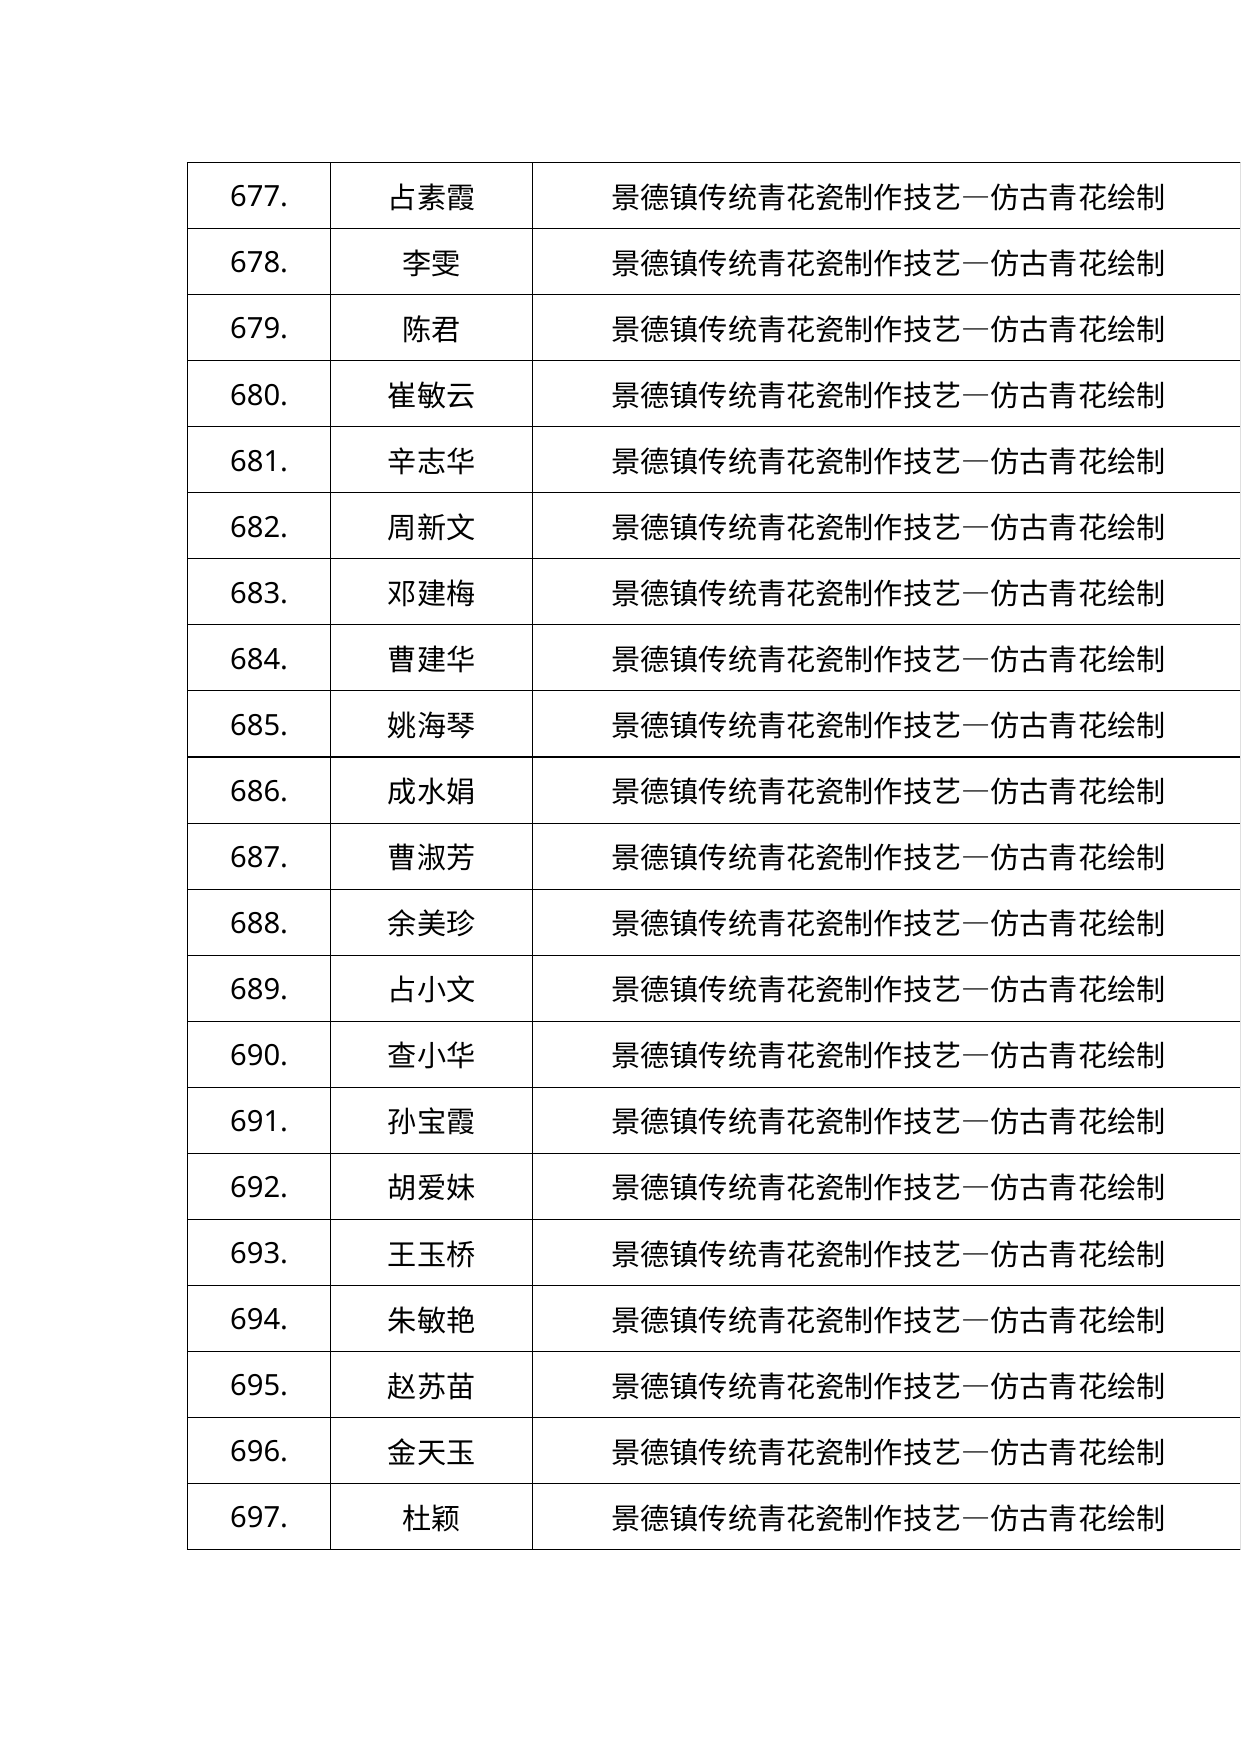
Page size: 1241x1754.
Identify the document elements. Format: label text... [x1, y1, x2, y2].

table_cell 景德镇传统青花瓷制作技艺—仿古青花绘制 [533, 1418, 1240, 1483]
table_cell 周新文 [331, 493, 532, 558]
table_cell 陈君 [331, 295, 532, 360]
table_cell 辛志华 [331, 427, 532, 492]
table_cell 697. [188, 1484, 330, 1549]
table_cell 679. [188, 295, 330, 360]
table_cell 景德镇传统青花瓷制作技艺—仿古青花绘制 [533, 625, 1240, 690]
table_cell 678. [188, 229, 330, 294]
table_cell 景德镇传统青花瓷制作技艺—仿古青花绘制 [533, 295, 1240, 360]
table_cell 孙宝霞 [331, 1088, 532, 1153]
table_cell 687. [188, 824, 330, 888]
table_cell 景德镇传统青花瓷制作技艺—仿古青花绘制 [533, 1154, 1240, 1219]
table_cell 杜颖 [331, 1484, 532, 1549]
table_cell 赵苏苗 [331, 1352, 532, 1417]
table_cell 占小文 [331, 956, 532, 1021]
table_cell 景德镇传统青花瓷制作技艺—仿古青花绘制 [533, 559, 1240, 624]
table_cell 693. [188, 1220, 330, 1285]
table_cell 景德镇传统青花瓷制作技艺—仿古青花绘制 [533, 229, 1240, 294]
table_cell 邓建梅 [331, 559, 532, 624]
table_cell 景德镇传统青花瓷制作技艺—仿古青花绘制 [533, 361, 1240, 426]
table_cell 景德镇传统青花瓷制作技艺—仿古青花绘制 [533, 1220, 1240, 1285]
table_cell 689. [188, 956, 330, 1021]
table_cell 692. [188, 1154, 330, 1219]
table_cell 景德镇传统青花瓷制作技艺—仿古青花绘制 [533, 758, 1240, 822]
table_cell 683. [188, 559, 330, 624]
table_cell 曹建华 [331, 625, 532, 690]
table_cell 681. [188, 427, 330, 492]
table_cell 688. [188, 890, 330, 954]
table_cell 696. [188, 1418, 330, 1483]
table_cell 682. [188, 493, 330, 558]
table_cell 崔敏云 [331, 361, 532, 426]
table_cell 景德镇传统青花瓷制作技艺—仿古青花绘制 [533, 1088, 1240, 1153]
table_cell 姚海琴 [331, 691, 532, 756]
table_cell 曹淑芳 [331, 824, 532, 888]
table_cell 景德镇传统青花瓷制作技艺—仿古青花绘制 [533, 493, 1240, 558]
table_cell 景德镇传统青花瓷制作技艺—仿古青花绘制 [533, 427, 1240, 492]
table_cell 684. [188, 625, 330, 690]
table_cell 685. [188, 691, 330, 756]
table_cell 景德镇传统青花瓷制作技艺—仿古青花绘制 [533, 1286, 1240, 1351]
table_cell 景德镇传统青花瓷制作技艺—仿古青花绘制 [533, 890, 1240, 954]
table_cell 王玉桥 [331, 1220, 532, 1285]
table_cell 景德镇传统青花瓷制作技艺—仿古青花绘制 [533, 163, 1240, 228]
table_cell 占素霞 [331, 163, 532, 228]
table_cell 690. [188, 1022, 330, 1087]
table_cell 677. [188, 163, 330, 228]
table_cell 691. [188, 1088, 330, 1153]
table_cell 查小华 [331, 1022, 532, 1087]
table_cell 694. [188, 1286, 330, 1351]
table_cell 686. [188, 758, 330, 822]
table_cell 695. [188, 1352, 330, 1417]
table_cell 景德镇传统青花瓷制作技艺—仿古青花绘制 [533, 824, 1240, 888]
table_cell 李雯 [331, 229, 532, 294]
table_cell 景德镇传统青花瓷制作技艺—仿古青花绘制 [533, 1352, 1240, 1417]
table_cell 景德镇传统青花瓷制作技艺—仿古青花绘制 [533, 1022, 1240, 1087]
table_cell 景德镇传统青花瓷制作技艺—仿古青花绘制 [533, 956, 1240, 1021]
table_cell 余美珍 [331, 890, 532, 954]
table_cell 680. [188, 361, 330, 426]
table_cell 成水娟 [331, 758, 532, 822]
table_cell 朱敏艳 [331, 1286, 532, 1351]
table_cell 金天玉 [331, 1418, 532, 1483]
table_cell 景德镇传统青花瓷制作技艺—仿古青花绘制 [533, 1484, 1240, 1549]
table_cell 景德镇传统青花瓷制作技艺—仿古青花绘制 [533, 691, 1240, 756]
table_cell 胡爱妹 [331, 1154, 532, 1219]
